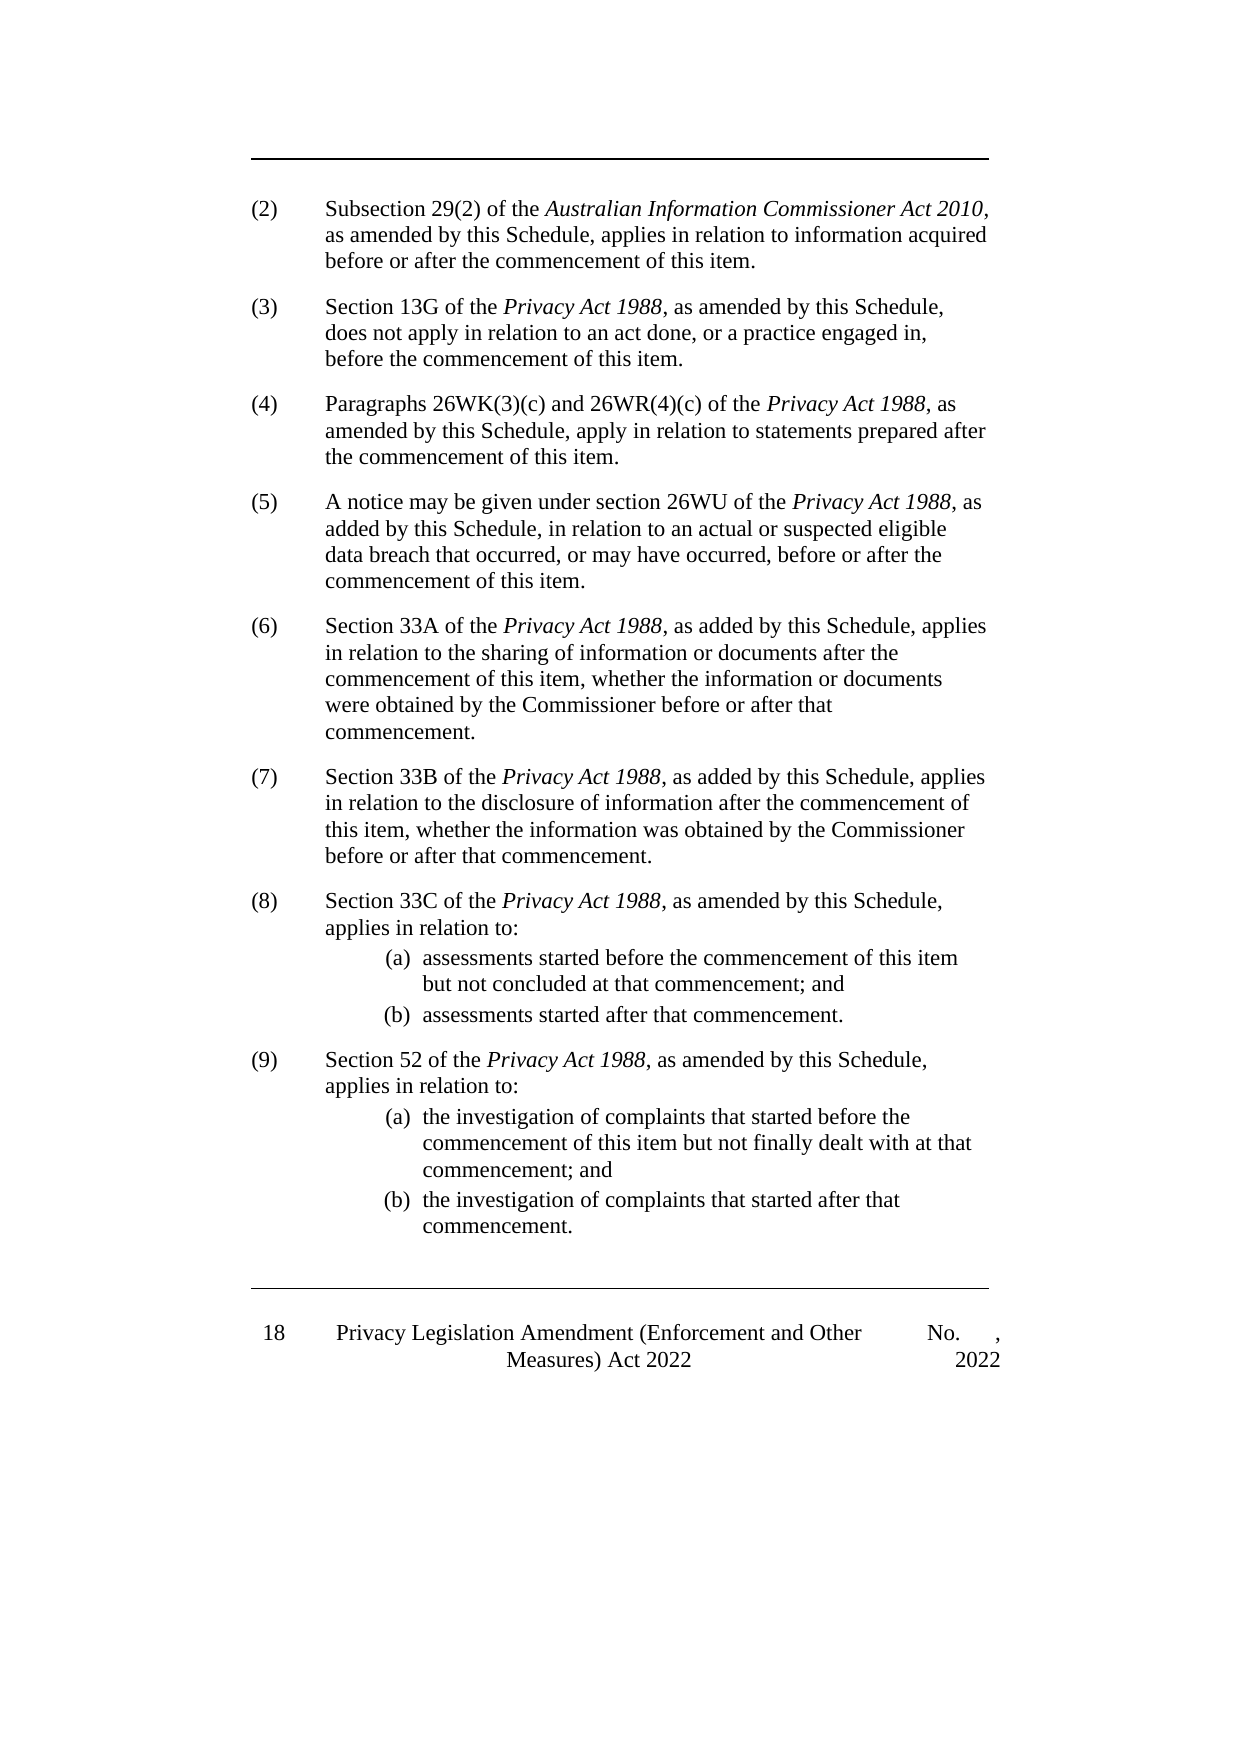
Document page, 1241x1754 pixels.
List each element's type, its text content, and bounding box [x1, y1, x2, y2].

text (3) Section 13G of the Privacy Act 1988, as amended by this Schedule, does not apply in relation to an act done, or a practice engaged in, before the commencement of this item. [251, 293, 989, 372]
text (5) A notice may be given under section 26WU of the Privacy Act 1988, as added by this Schedule, in relation to an actual or suspected eligible data breach that occurred, or may have occurred, before or after the commencement of this item. [251, 488, 989, 594]
text (8) Section 33C of the Privacy Act 1988, as amended by this Schedule, applies in relation to: [251, 887, 989, 940]
text (7) Section 33B of the Privacy Act 1988, as added by this Schedule, applies in relation to the disclosure of information after the commencement of this item, whether the information was obtained by the Commissioner before or after that commencement. [251, 763, 989, 868]
text (4) Paragraphs 26WK(3)(c) and 26WR(4)(c) of the Privacy Act 1988, as amended by this Schedule, apply in relation to statements prepared after the commencement of this item. [251, 391, 989, 469]
text (6) Section 33A of the Privacy Act 1988, as added by this Schedule, applies in relation to the sharing of information or documents after the commencement of this item, whether the information or documents were obtained by the Commissioner before or after that commencement. [251, 612, 989, 744]
text (a) the investigation of complaints that started before the commencement of this item but not finally dealt with at that commencement; and [251, 1103, 989, 1182]
text (9) Section 52 of the Privacy Act 1988, as amended by this Schedule, applies in relation to: [251, 1046, 989, 1099]
text (a) assessments started before the commencement of this item but not concluded at that commencement; and [251, 944, 989, 997]
text (2) Subsection 29(2) of the Australian Information Commissioner Act 2010, as amended by this Schedule, applies in relation to information acquired before or after the commencement of this item. [251, 195, 989, 274]
text (b) the investigation of complaints that started after that commencement. [251, 1186, 989, 1239]
text (b) assessments started after that commencement. [251, 1001, 989, 1027]
